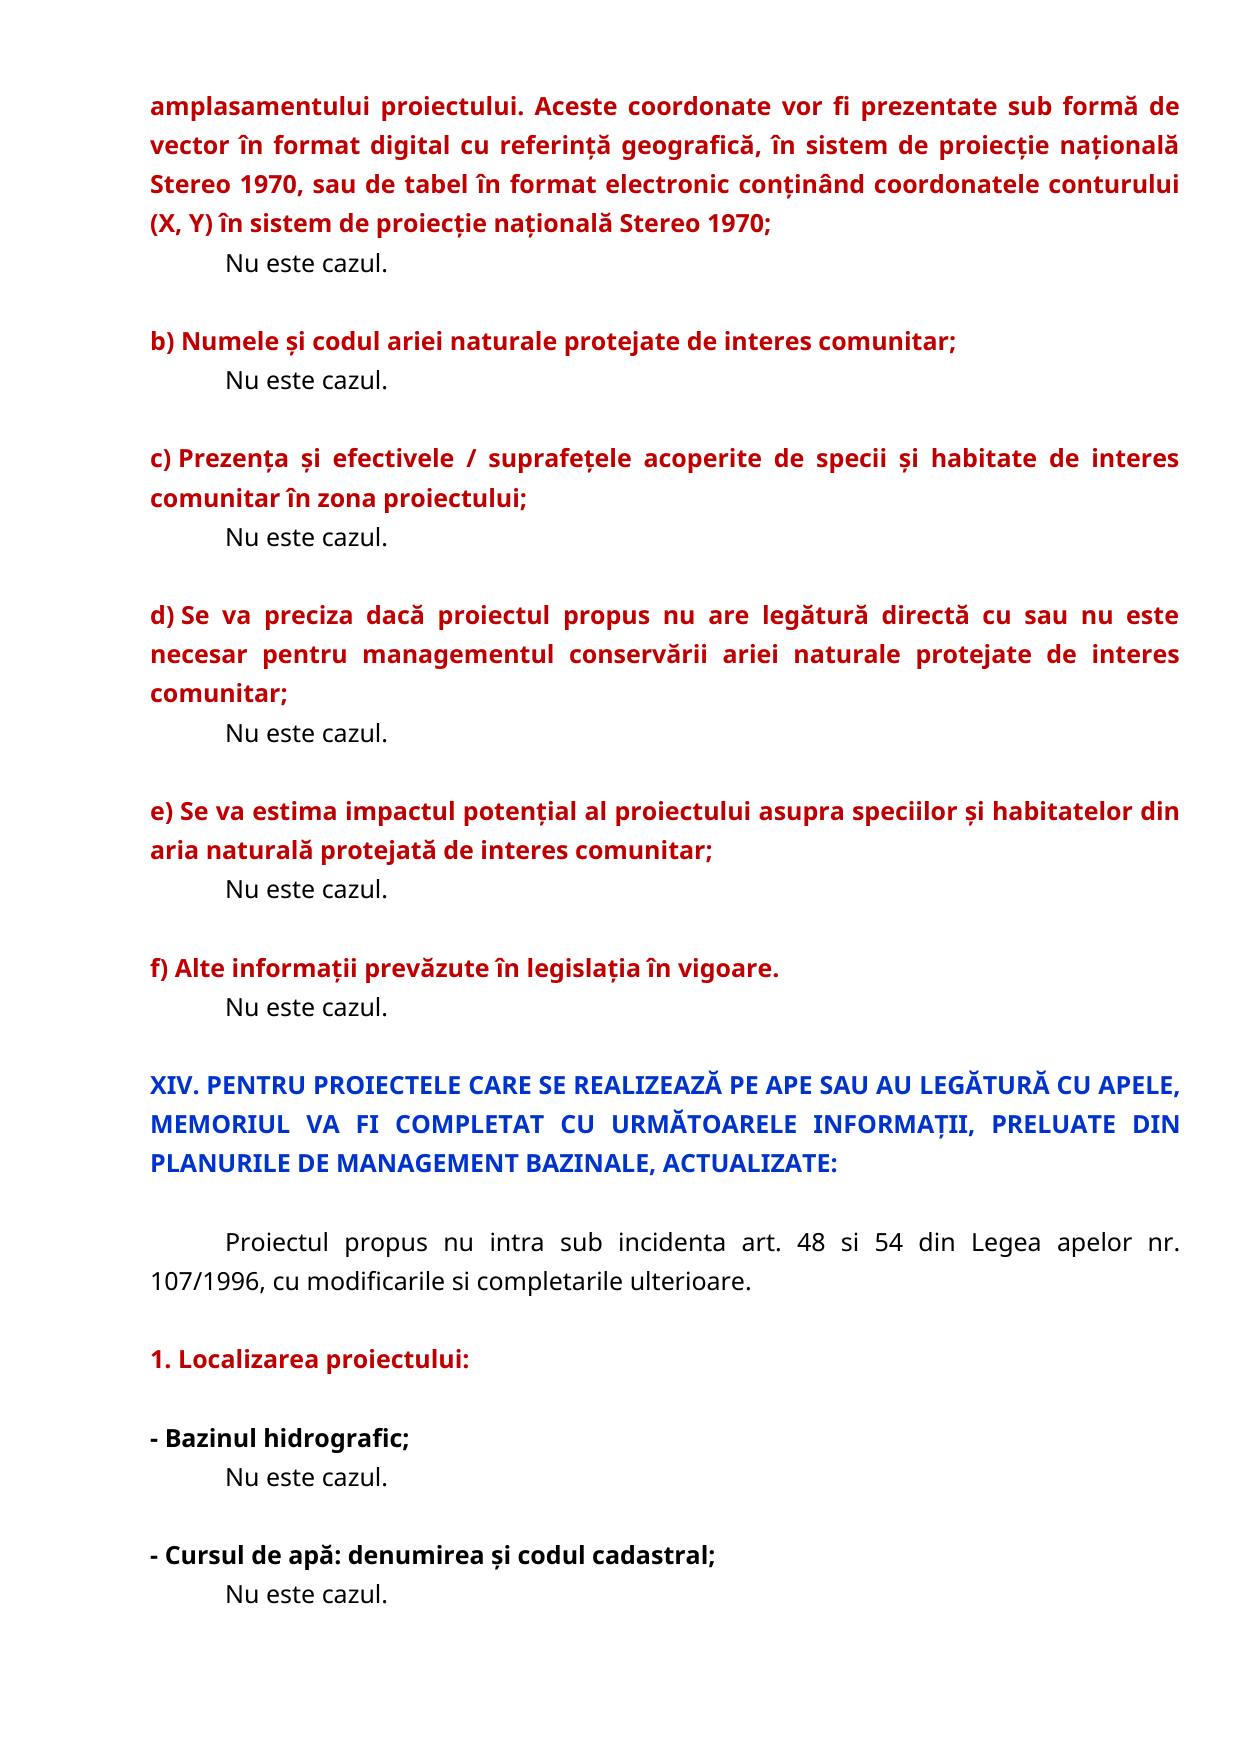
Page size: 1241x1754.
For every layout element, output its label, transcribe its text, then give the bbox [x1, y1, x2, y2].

text - Cursul de apă: denumirea și codul cadastral; [150, 1538, 1181, 1572]
text Nu este cazul. [150, 1459, 1181, 1493]
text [150, 89, 1181, 240]
text Proiectul propus nu intra sub incidenta art. 48 si 54 din Legea apelor nr. 107/1996, cu modificarile si completarile ulterioare. [150, 1224, 1181, 1298]
text b) Numele și codul ariei naturale protejate de interes comunitar; [150, 324, 1181, 358]
text e) Se va estima impactul potențial al proiectului asupra speciilor și habitatelor din aria naturală protejată de interes comunitar; [150, 794, 1181, 867]
text Nu este cazul. [150, 872, 1181, 906]
text XIV. Pentru proiectele care se realizează pe ape sau au legătură cu apele, memoriul va fi completat cu următoarele informații, preluate din Planurile de management bazinale, actualizate: [150, 1068, 1181, 1180]
text 1. Localizarea proiectului: [150, 1342, 1181, 1376]
text Nu este cazul. [150, 245, 1181, 279]
text Nu este cazul. [150, 363, 1181, 397]
text - Bazinul hidrografic; [150, 1420, 1181, 1454]
text f) Alte informații prevăzute în legislația în vigoare. [150, 950, 1181, 984]
text c) Prezența și efectivele / suprafețele acoperite de specii și habitate de interes comunitar în zona proiectului; [150, 441, 1181, 514]
text Nu este cazul. [150, 1577, 1181, 1611]
text Nu este cazul. [150, 989, 1181, 1023]
text d) Se va preciza dacă proiectul propus nu are legătură directă cu sau nu este necesar pentru managementul conservării ariei naturale protejate de interes comunitar; [150, 598, 1181, 710]
text Nu este cazul. [150, 519, 1181, 553]
text Nu este cazul. [150, 715, 1181, 749]
